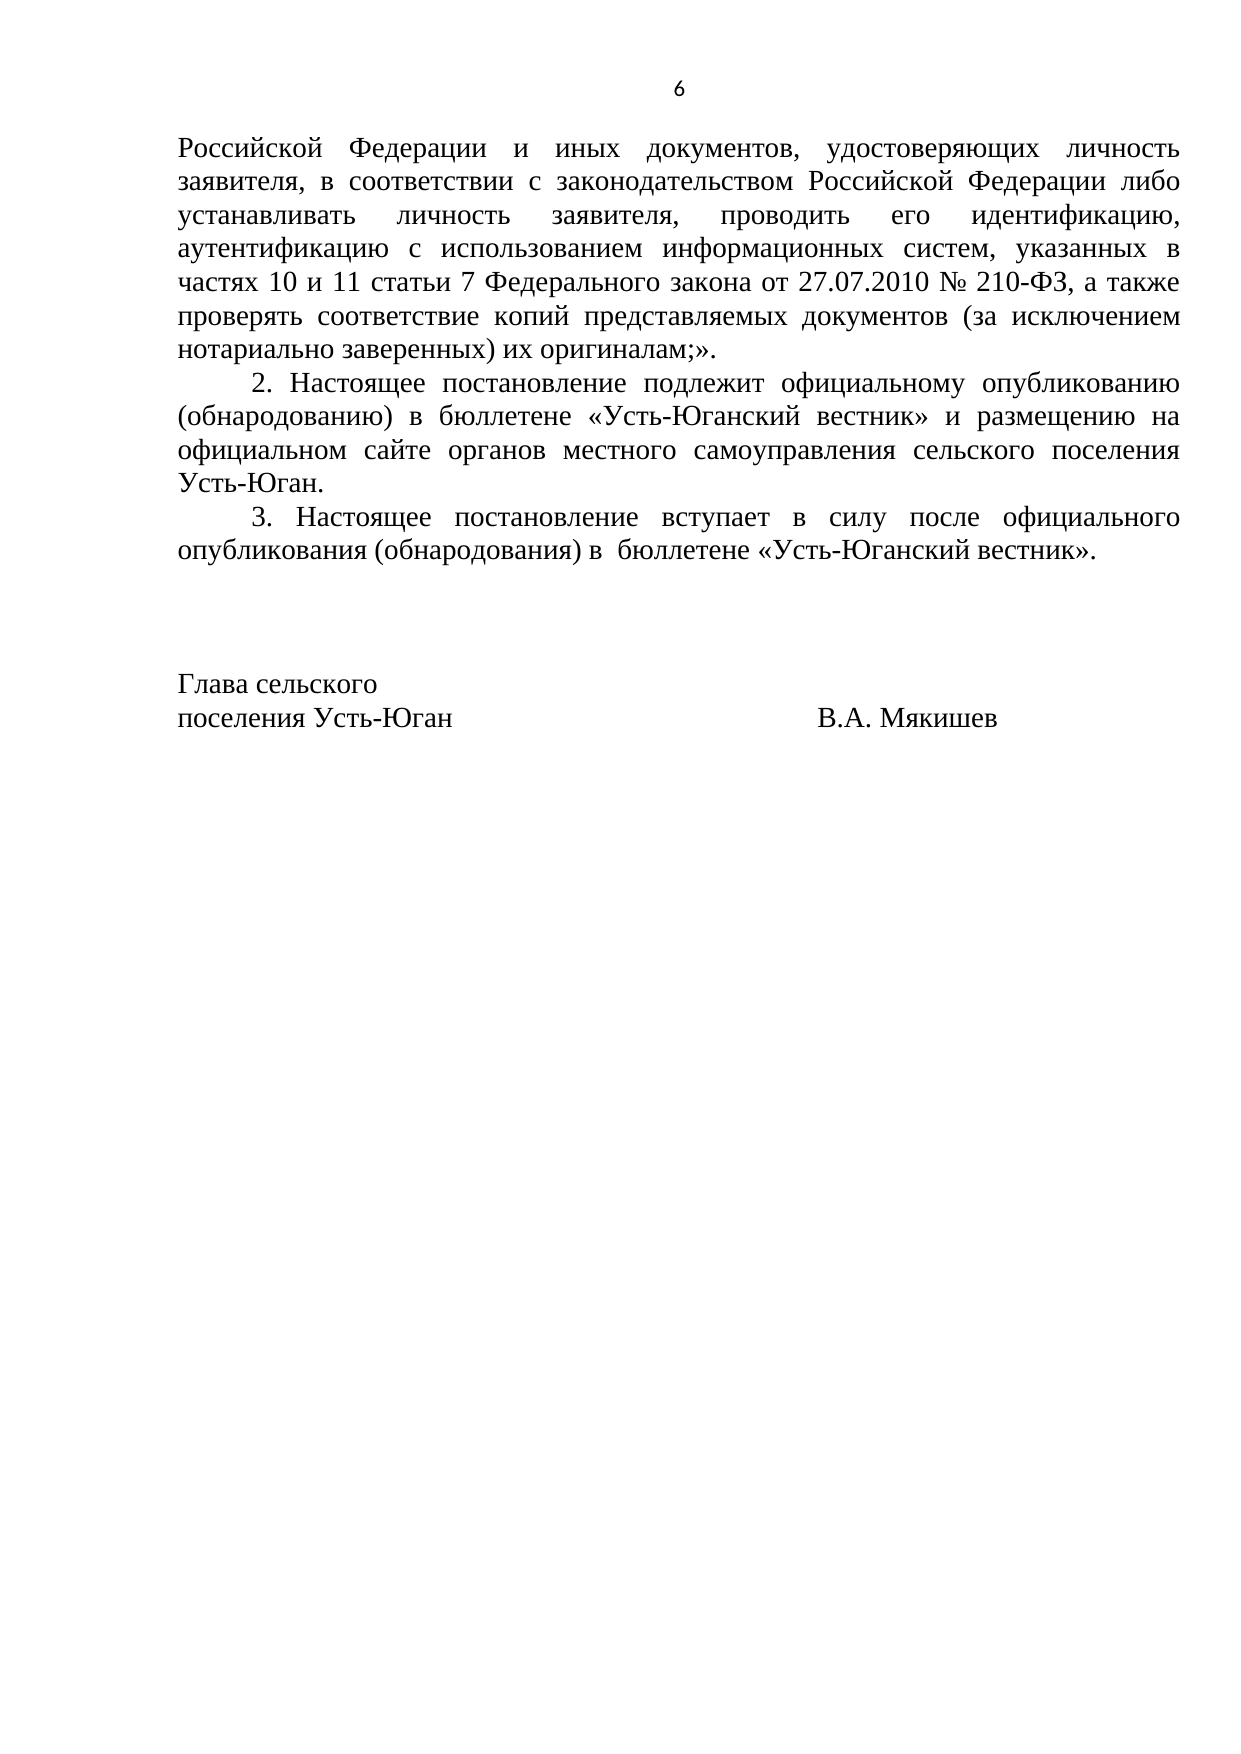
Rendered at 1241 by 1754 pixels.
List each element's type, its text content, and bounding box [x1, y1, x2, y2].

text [177, 130, 1181, 365]
text Глава сельского [177, 667, 1181, 700]
text 3. Настоящее постановление вступает в силу после официального опубликования (обнародования) в бюллетене «Усть-Юганский вестник». [177, 499, 1181, 566]
text поселения Усть-Юган В.А. Мякишев [177, 700, 1181, 734]
text 2. Настоящее постановление подлежит официальному опубликованию (обнародованию) в бюллетене «Усть-Юганский вестник» и размещению на официальном сайте органов местного самоуправления сельского поселения Усть-Юган. [177, 365, 1181, 499]
